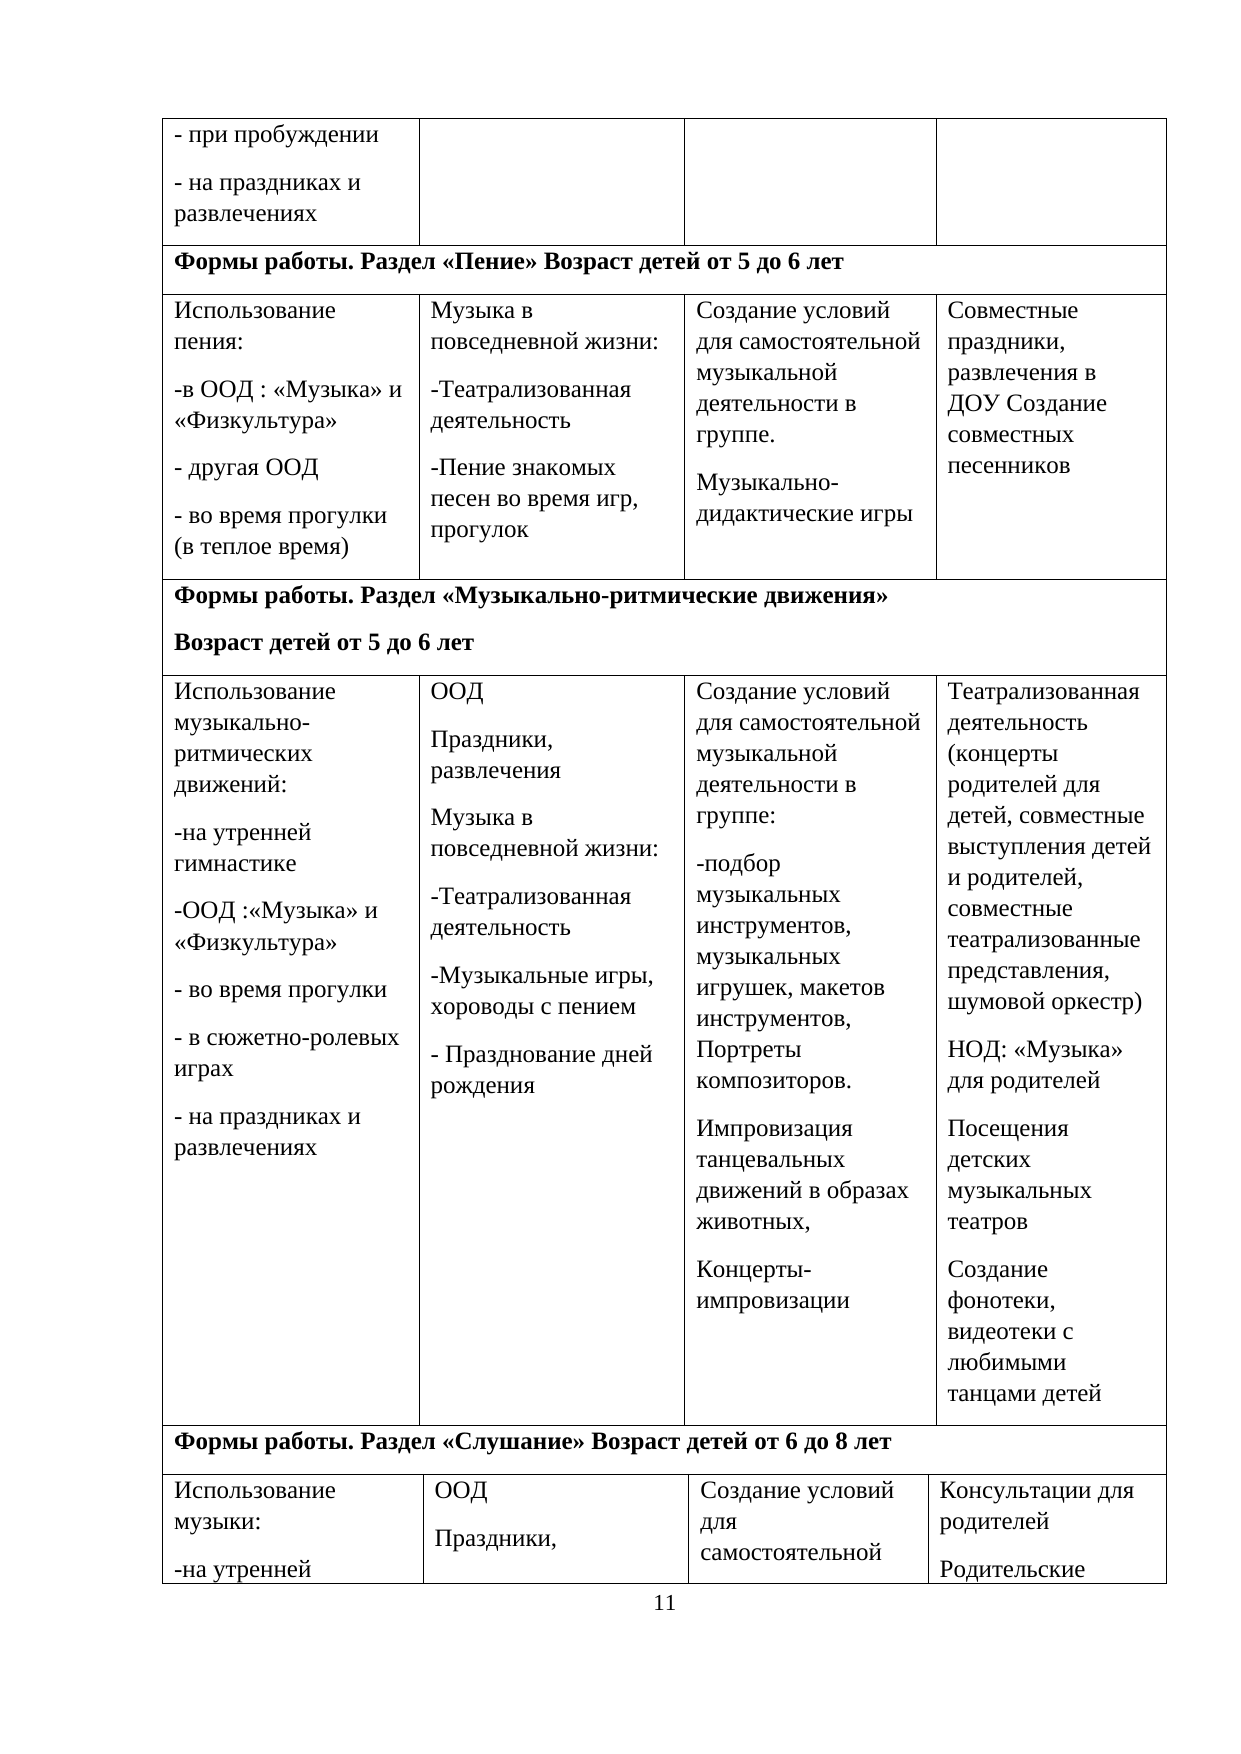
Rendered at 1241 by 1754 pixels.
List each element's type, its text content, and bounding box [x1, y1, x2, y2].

table_cell Формы работы. Раздел «Слушание» Возраст детей от 6 до 8 лет [163, 1426, 1166, 1474]
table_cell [420, 119, 684, 245]
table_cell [685, 119, 936, 245]
table_cell Использование пения: -в ООД : «Музыка» и «Физкультура» - другая ООД - во время прогулки (в теплое время) [163, 295, 419, 579]
table_cell Музыка в повседневной жизни: -Театрализованная деятельность -Пение знакомых песен во время игр, прогулок [420, 295, 684, 579]
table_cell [929, 1475, 1166, 1582]
table_cell Создание условий для самостоятельной музыкальной деятельности в группе. Музыкально-дидактические игры [685, 295, 936, 579]
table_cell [424, 1475, 688, 1582]
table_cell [163, 1475, 423, 1582]
table_cell Театрализованная деятельность (концерты родителей для детей, совместные выступления детей и родителей, совместные театрализованные представления, шумовой оркестр) НОД: «Музыка» для родителей Посещения детских музыкальных театров Создание фонотеки, видеотеки с любимыми танцами детей [937, 676, 1166, 1425]
table_cell Формы работы. Раздел «Музыкально-ритмические движения» Возраст детей от 5 до 6 лет [163, 580, 1166, 675]
table_cell Использование музыкально-ритмических движений: -на утренней гимнастике -ООД :«Музыка» и «Физкультура» - во время прогулки - в сюжетно-ролевых играх - на праздниках и развлечениях [163, 676, 419, 1425]
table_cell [689, 1475, 928, 1582]
table_cell Создание условий для самостоятельной музыкальной деятельности в группе: -подбор музыкальных инструментов, музыкальных игрушек, макетов инструментов, Портреты композиторов. Импровизация танцевальных движений в образах животных, Концерты-импровизации [685, 676, 936, 1425]
table_cell Совместные праздники, развлечения в ДОУ Создание совместных песенников [937, 295, 1166, 579]
table_cell Формы работы. Раздел «Пение» Возраст детей от 5 до 6 лет [163, 246, 1166, 294]
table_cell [937, 119, 1166, 245]
table_cell ООД Праздники, развлечения Музыка в повседневной жизни: -Театрализованная деятельность -Музыкальные игры, хороводы с пением - Празднование дней рождения [420, 676, 684, 1425]
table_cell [163, 119, 419, 245]
